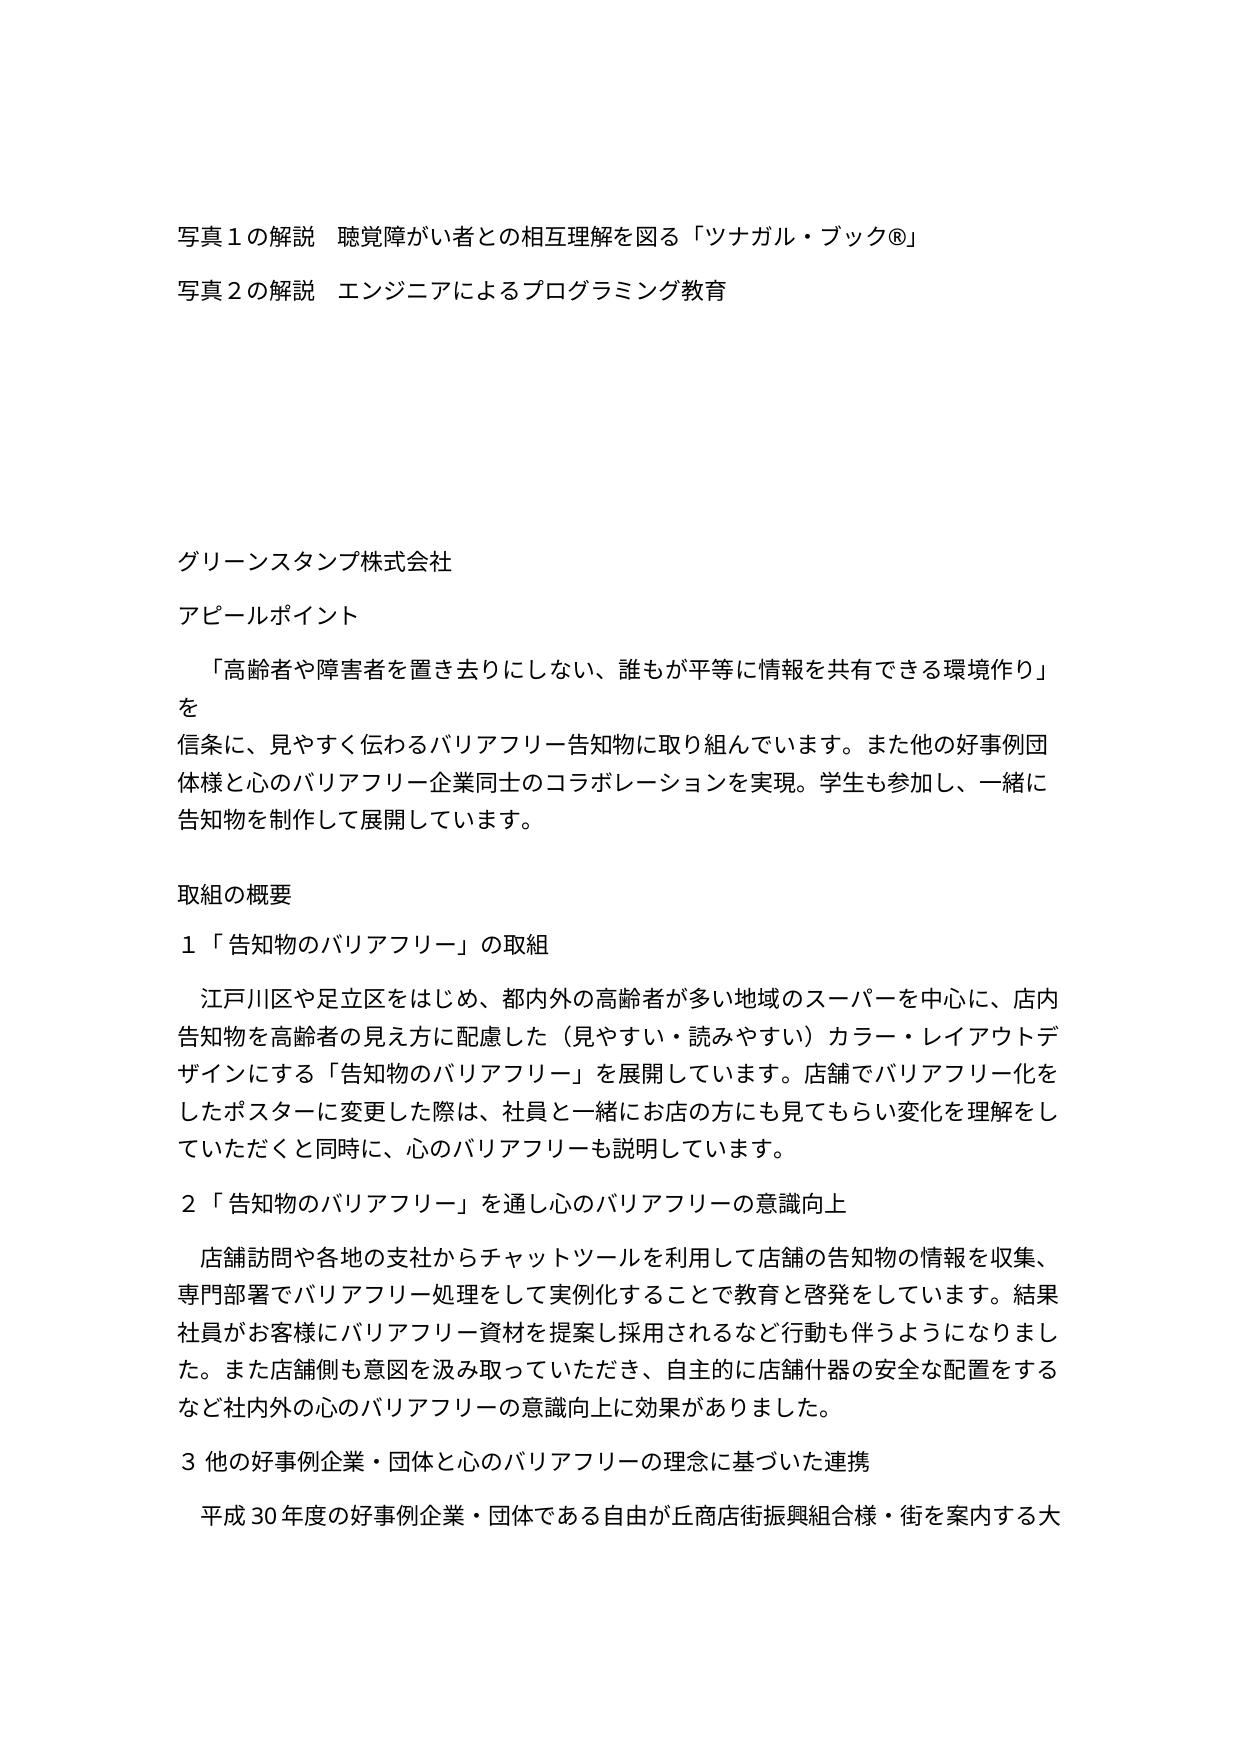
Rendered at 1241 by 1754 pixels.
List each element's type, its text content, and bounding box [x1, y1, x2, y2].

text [177, 1496, 1063, 1533]
text 信条に、見やすく伝わるバリアフリー告知物に取り組んでいます。また他の好事例団 [177, 725, 1063, 763]
text アピールポイント [177, 596, 1063, 633]
text 写真１の解説 聴覚障がい者との相互理解を図る「ツナガル・ブック®」 [177, 217, 1063, 254]
text 取組の概要 [177, 875, 1063, 913]
text ３ 他の好事例企業・団体と心のバリアフリーの理念に基づいた連携 [177, 1442, 1063, 1479]
text １「 告知物のバリアフリー」の取組 [177, 925, 1063, 963]
text 告知物を制作して展開しています。 [177, 800, 1063, 838]
text グリーンスタンプ株式会社 [177, 542, 1063, 579]
text ２「 告知物のバリアフリー」を通し心のバリアフリーの意識向上 [177, 1183, 1063, 1221]
text 体様と心のバリアフリー企業同士のコラボレーションを実現。学生も参加し、一緒に [177, 763, 1063, 800]
text 「高齢者や障害者を置き去りにしない、誰もが平等に情報を共有できる環境作り」を [177, 650, 1063, 725]
text 江戸川区や足立区をはじめ、都内外の高齢者が多い地域のスーパーを中心に、店内告知物を高齢者の見え方に配慮した（見やすい・読みやすい）カラー・レイアウトデザインにする「告知物のバリアフリー」を展開しています。店舗でバリアフリー化をしたポスターに変更した際は、社員と一緒にお店の方にも見てもらい変化を理解をしていただくと同時に、心のバリアフリーも説明しています。 [177, 979, 1063, 1167]
text 写真２の解説 エンジニアによるプログラミング教育 [177, 271, 1063, 308]
text 店舗訪問や各地の支社からチャットツールを利用して店舗の告知物の情報を収集、専門部署でバリアフリー処理をして実例化することで教育と啓発をしています。結果社員がお客様にバリアフリー資材を提案し採用されるなど行動も伴うようになりました。また店舗側も意図を汲み取っていただき、自主的に店舗什器の安全な配置をするなど社内外の心のバリアフリーの意識向上に効果がありました。 [177, 1238, 1063, 1425]
